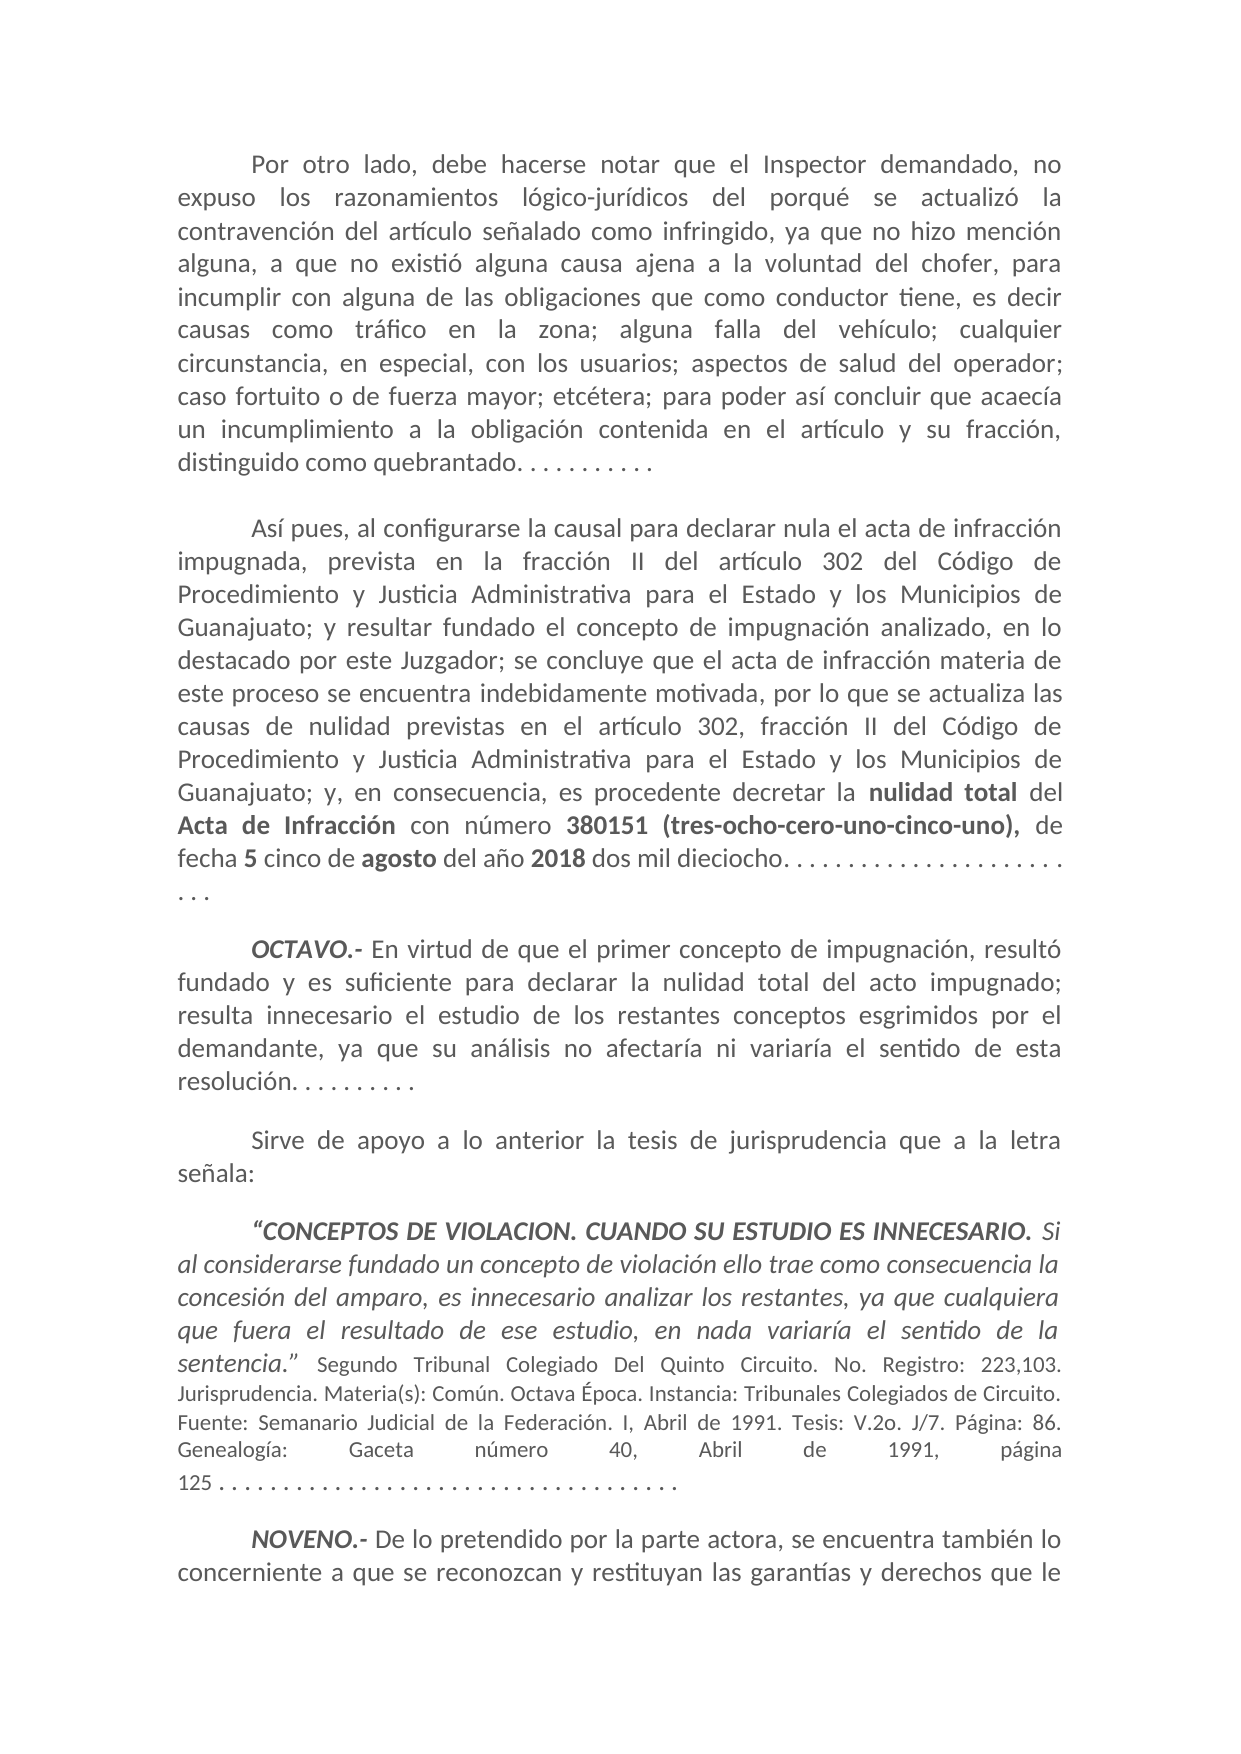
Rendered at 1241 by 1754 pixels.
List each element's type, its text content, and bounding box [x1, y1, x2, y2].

text OCTAVO.- En virtud de que el primer concepto de impugnación, resultó fundado y es suficiente para declarar la nulidad total del acto impugnado; resulta innecesario el estudio de los restantes conceptos esgrimidos por el demandante, ya que su análisis no afectaría ni variaría el sentido de esta resolución. . . . . . . . . . [177, 932, 1063, 1098]
text Así pues, al configurarse la causal para declarar nula el acta de infracción impugnada, prevista en la fracción II del artículo 302 del Código de Procedimiento y Justicia Administrativa para el Estado y los Municipios de Guanajuato; y resultar fundado el concepto de impugnación analizado, en lo destacado por este Juzgador; se concluye que el acta de infracción materia de este proceso se encuentra indebidamente motivada, por lo que se actualiza las causas de nulidad previstas en el artículo 302, fracción II del Código de Procedimiento y Justicia Administrativa para el Estado y los Municipios de Guanajuato; y, en consecuencia, es procedente decretar la nulidad total del Acta de Infracción con número 380151 (tres-ocho-cero-uno-cinco-uno), de fecha 5 cinco de agosto del año 2018 dos mil dieciocho. . . . . . . . . . . . . . . . . . . . . . . . . [177, 511, 1063, 907]
text Por otro lado, debe hacerse notar que el Inspector demandado, no expuso los razonamientos lógico-jurídicos del porqué se actualizó la contravención del artículo señalado como infringido, ya que no hizo mención alguna, a que no existió alguna causa ajena a la voluntad del chofer, para incumplir con alguna de las obligaciones que como conductor tiene, es decir causas como tráfico en la zona; alguna falla del vehículo; cualquier circunstancia, en especial, con los usuarios; aspectos de salud del operador; caso fortuito o de fuerza mayor; etcétera; para poder así concluir que acaecía un incumplimiento a la obligación contenida en el artículo y su fracción, distinguido como quebrantado. . . . . . . . . . . [177, 148, 1063, 478]
text Sirve de apoyo a lo anterior la tesis de jurisprudencia que a la letra señala: [177, 1123, 1063, 1189]
text “CONCEPTOS DE VIOLACION. CUANDO SU ESTUDIO ES INNECESARIO. Si al considerarse fundado un concepto de violación ello trae como consecuencia la concesión del amparo, es innecesario analizar los restantes, ya que cualquiera que fuera el resultado de ese estudio, en nada variaría el sentido de la sentencia.” Segundo Tribunal Colegiado Del Quinto Circuito. No. Registro: 223,103. Jurisprudencia. Materia(s): Común. Octava Época. Instancia: Tribunales Colegiados de Circuito. Fuente: Semanario Judicial de la Federación. I, Abril de 1991. Tesis: V.2o. J/7. Página: 86. Genealogía: Gaceta número 40, Abril de 1991, página 125 . . . . . . . . . . . . . . . . . . . . . . . . . . . . . . . . . . . . [177, 1214, 1063, 1497]
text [177, 1522, 1063, 1588]
